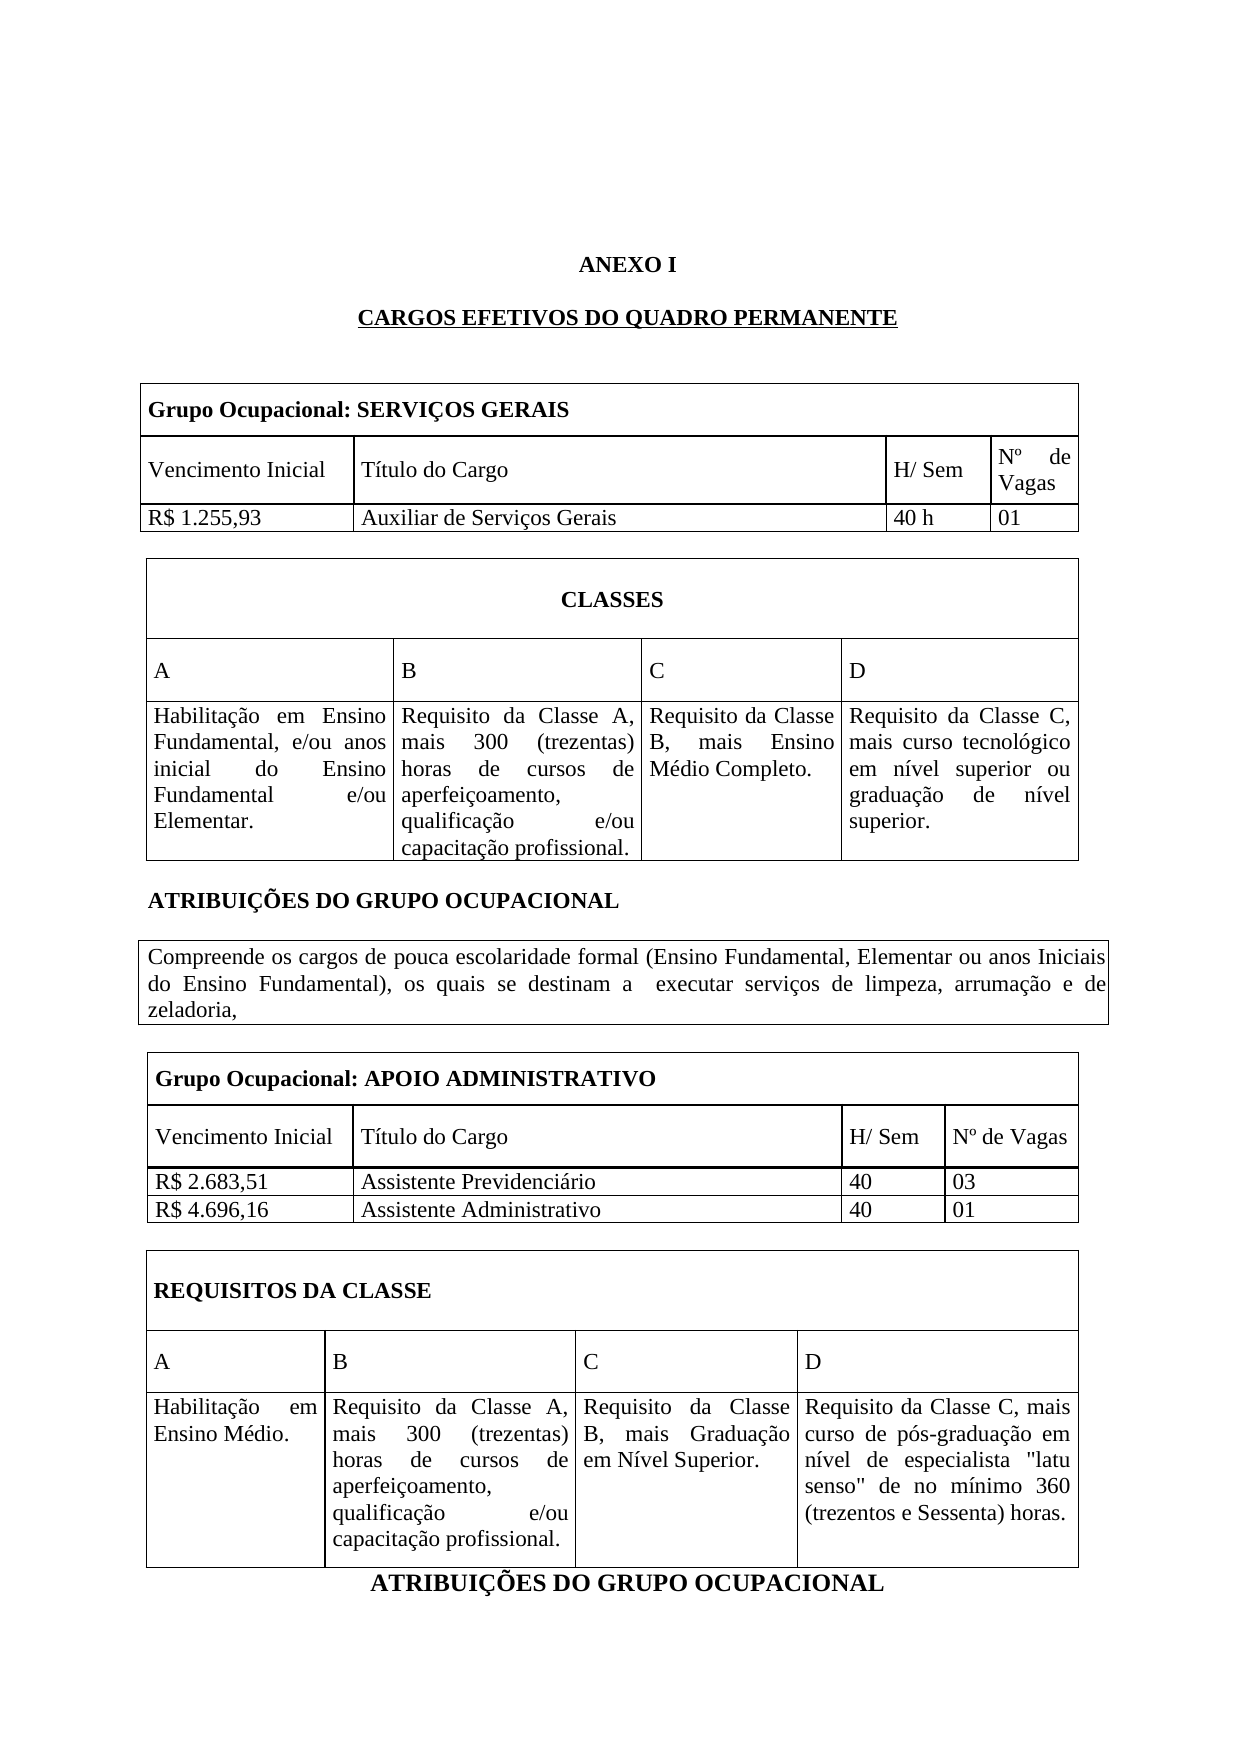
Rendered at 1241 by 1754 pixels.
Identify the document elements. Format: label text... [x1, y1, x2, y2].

table_cell Assistente Administrativo [354, 1196, 841, 1222]
table_header Grupo Ocupacional: APOIO ADMINISTRATIVO [148, 1053, 1078, 1103]
table_cell Habilitação em Ensino Médio. [147, 1393, 324, 1567]
table_cell R$ 2.683,51 [148, 1169, 353, 1195]
table_cell Título do Cargo [354, 1106, 841, 1166]
table_cell R$ 4.696,16 [148, 1196, 353, 1222]
table_cell 40 [842, 1169, 944, 1195]
table_cell A [147, 639, 393, 701]
table_cell Requisito da Classe A, mais 300 (trezentas) horas de cursos de aperfeiçoamento, qualificação e/ou capacitação profissional. [326, 1393, 575, 1567]
text ATRIBUIÇÕES DO GRUPO OCUPACIONAL [148, 887, 1107, 914]
table_cell Requisito da Classe C, mais curso de pós-graduação em nível de especialista "latu senso" de no mínimo 360 (trezentos e Sessenta) horas. [798, 1393, 1078, 1567]
table_cell Auxiliar de Serviços Gerais [354, 505, 886, 531]
text CARGOS EFETIVOS DO QUADRO PERMANENTE [148, 304, 1107, 330]
table_cell R$ 1.255,93 [141, 505, 353, 531]
table_cell B [326, 1331, 575, 1392]
text ATRIBUIÇÕES DO GRUPO OCUPACIONAL [148, 1568, 1107, 1596]
table_cell H/ Sem [843, 1106, 944, 1166]
text ANEXO I [148, 251, 1107, 277]
table_cell 40 [842, 1196, 944, 1222]
table_header Grupo Ocupacional: SERVIÇOS GERAIS [141, 384, 1078, 434]
table_cell Título do Cargo [355, 437, 885, 502]
table_cell B [394, 639, 641, 701]
table_cell Requisito da Classe C, mais curso tecnológico em nível superior ou graduação de nível superior. [842, 702, 1078, 860]
table_cell Vencimento Inicial [141, 437, 353, 502]
table_cell D [798, 1331, 1078, 1392]
table_header REQUISITOS DA CLASSE [147, 1251, 1078, 1330]
table_cell 40 h [887, 505, 990, 531]
table_cell 01 [946, 1196, 1078, 1222]
table_cell A [147, 1331, 324, 1392]
table_header CLASSES [147, 559, 1078, 638]
text Compreende os cargos de pouca escolaridade formal (Ensino Fundamental, Elementar ou anos Iniciais do Ensino Fundamental), os quais se destinam a executar serviços de limpeza, arrumação e de zeladoria, [139, 941, 1108, 1024]
table_cell Requisito da Classe B, mais Ensino Médio Completo. [642, 702, 841, 860]
table_cell Requisito da Classe B, mais Graduação em Nível Superior. [576, 1393, 797, 1567]
table_cell C [576, 1331, 797, 1392]
table_cell D [842, 639, 1078, 701]
table_cell Nº de Vagas [946, 1106, 1078, 1166]
table_cell Habilitação , e/ou anos inicial do Ensino Fundamental e/ou Elementar. [147, 702, 393, 860]
table_cell Requisito da Classe A, mais 300 (trezentas) horas de cursos de aperfeiçoamento, qualificação e/ou capacitação profissional. [394, 702, 641, 860]
table_cell Assistente Previdenciário [354, 1169, 841, 1195]
table_cell 03 [946, 1169, 1078, 1195]
table_cell Vencimento Inicial [148, 1106, 352, 1166]
table_cell 01 [991, 505, 1078, 531]
table_cell C [642, 639, 841, 701]
table_cell H/ Sem [887, 437, 990, 502]
table_cell Nº de Vagas [992, 437, 1078, 502]
